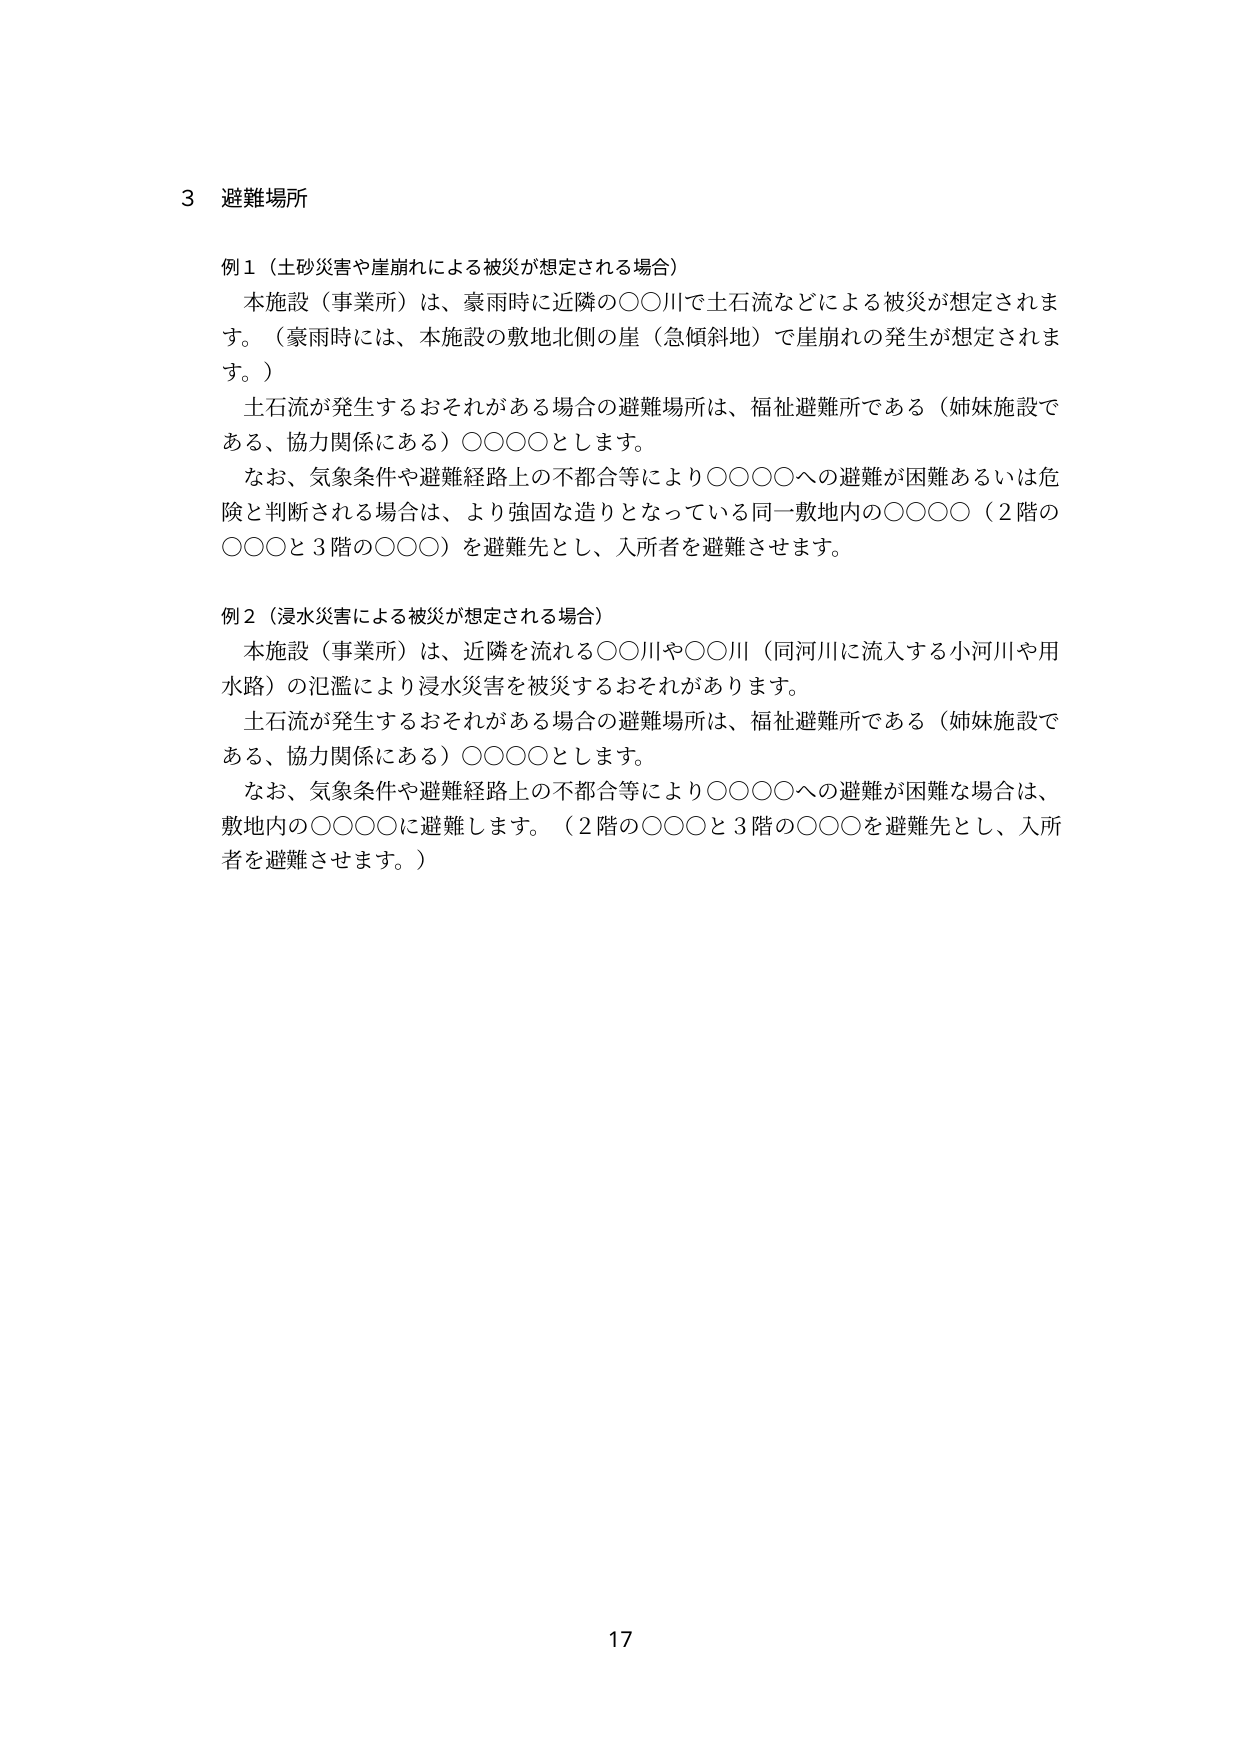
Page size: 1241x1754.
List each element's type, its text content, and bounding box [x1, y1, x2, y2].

text 本施設（事業所）は、近隣を流れる○○川や○○川（同河川に流入する小河川や用水路）の氾濫により浸水災害を被災するおそれがあります。 [221, 633, 1063, 702]
text 土石流が発生するおそれがある場合の避難場所は、福祉避難所である（姉妹施設である、協力関係にある）○○○○とします。 [221, 388, 1063, 458]
text 本施設（事業所）は、豪雨時に近隣の○○川で土石流などによる被災が想定されます。（豪雨時には、本施設の敷地北側の崖（急傾斜地）で崖崩れの発生が想定されます。） [221, 284, 1063, 388]
text 例１（土砂災害や崖崩れによる被災が想定される場合） [221, 249, 1063, 284]
text なお、気象条件や避難経路上の不都合等により○○○○への避難が困難な場合は、敷地内の○○○○に避難します。（２階の○○○と３階の○○○を避難先とし、入所者を避難させます。） [221, 772, 1063, 877]
text なお、気象条件や避難経路上の不都合等により○○○○への避難が困難あるいは危険と判断される場合は、より強固な造りとなっている同一敷地内の○○○○（２階の○○○と３階の○○○）を避難先とし、入所者を避難させます。 [221, 458, 1063, 563]
text 例２（浸水災害による被災が想定される場合） [221, 598, 1063, 633]
text 土石流が発生するおそれがある場合の避難場所は、福祉避難所である（姉妹施設である、協力関係にある）○○○○とします。 [221, 702, 1063, 772]
text ３ 避難場所 [177, 179, 1063, 214]
